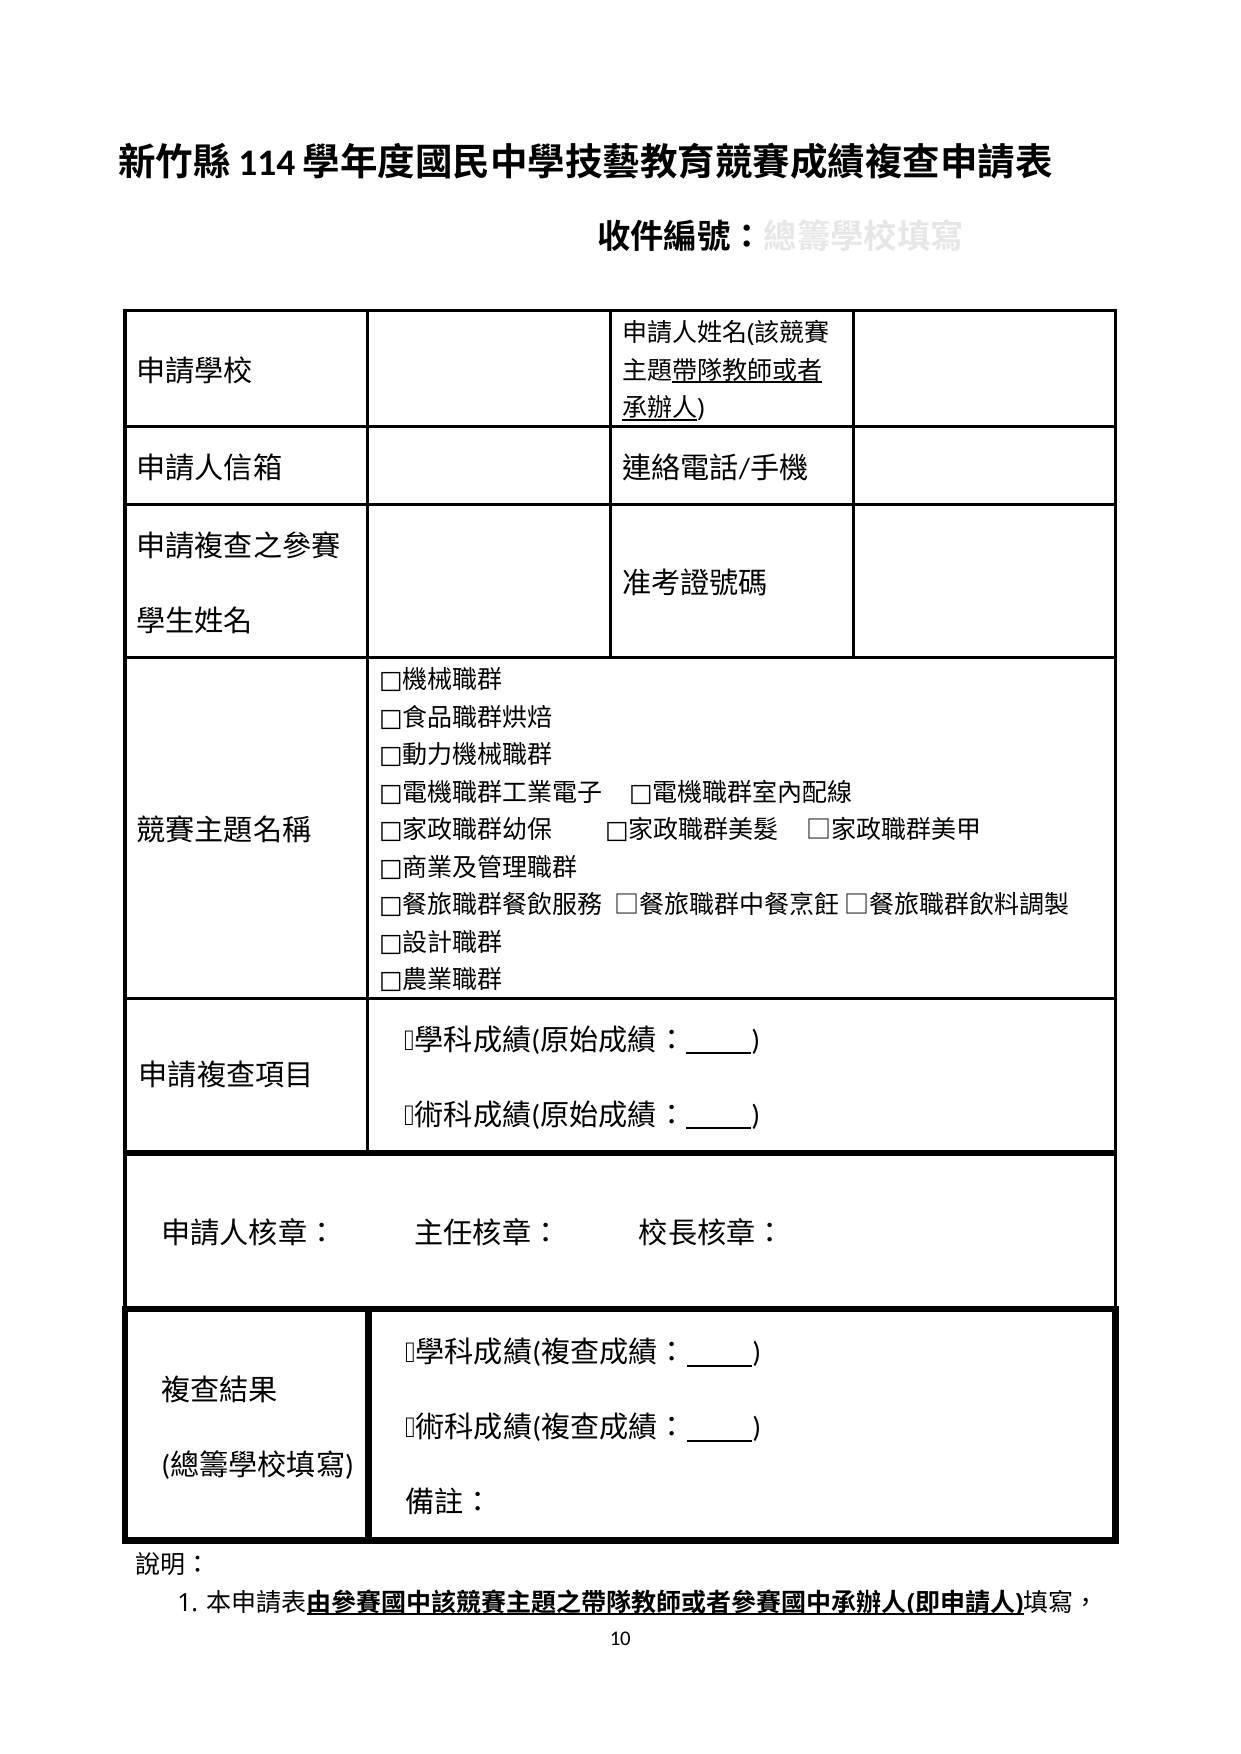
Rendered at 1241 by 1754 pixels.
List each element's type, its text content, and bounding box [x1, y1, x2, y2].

table_cell [369, 506, 609, 656]
table_cell 准考證號碼 [612, 506, 852, 656]
table_cell 學科成績(複查成績： ) 術科成績(複查成績： ) 備註： [372, 1312, 1112, 1537]
table_header 申請學校 [127, 312, 366, 425]
table_cell 連絡電話/手機 [612, 428, 852, 503]
table_cell 學科成績(原始成績： ) 術科成績(原始成績： ) [369, 1000, 1114, 1150]
table_cell 申請複查之參賽學生姓名 [127, 506, 366, 656]
table_cell 複查結果 (總籌學校填寫) [128, 1312, 365, 1537]
text 收件編號：總籌學校填寫 [118, 197, 1122, 272]
table_cell [855, 428, 1114, 503]
table_cell [369, 428, 609, 503]
table_cell 競賽主題名稱 [127, 659, 366, 997]
table_cell [855, 506, 1114, 656]
text 新竹縣114學年度國民中學技藝教育競賽成績複查申請表 [118, 122, 1122, 197]
table_header [369, 312, 609, 425]
table_cell □機械職群 □食品職群烘焙 □動力機械職群 □電機職群工業電子 □電機職群室內配線 □家政職群幼保 □家政職群美髮 □家政職群美甲 □商業及管理職群 □餐旅職群餐飲服務 □餐旅職群中餐烹飪 □餐旅職群飲料調製 □設計職群 □農業職群 [369, 659, 1114, 997]
text 說明： [128, 1544, 1122, 1582]
table_cell 申請複查項目 [127, 1000, 366, 1150]
table_cell 申請人核章： 主任核章： 校長核章： [127, 1156, 1114, 1306]
table_header [855, 312, 1114, 425]
table_header 申請人姓名(該競賽主題帶隊教師或者承辦人) [612, 312, 852, 425]
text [177, 1582, 1122, 1619]
table_cell 申請人信箱 [127, 428, 366, 503]
